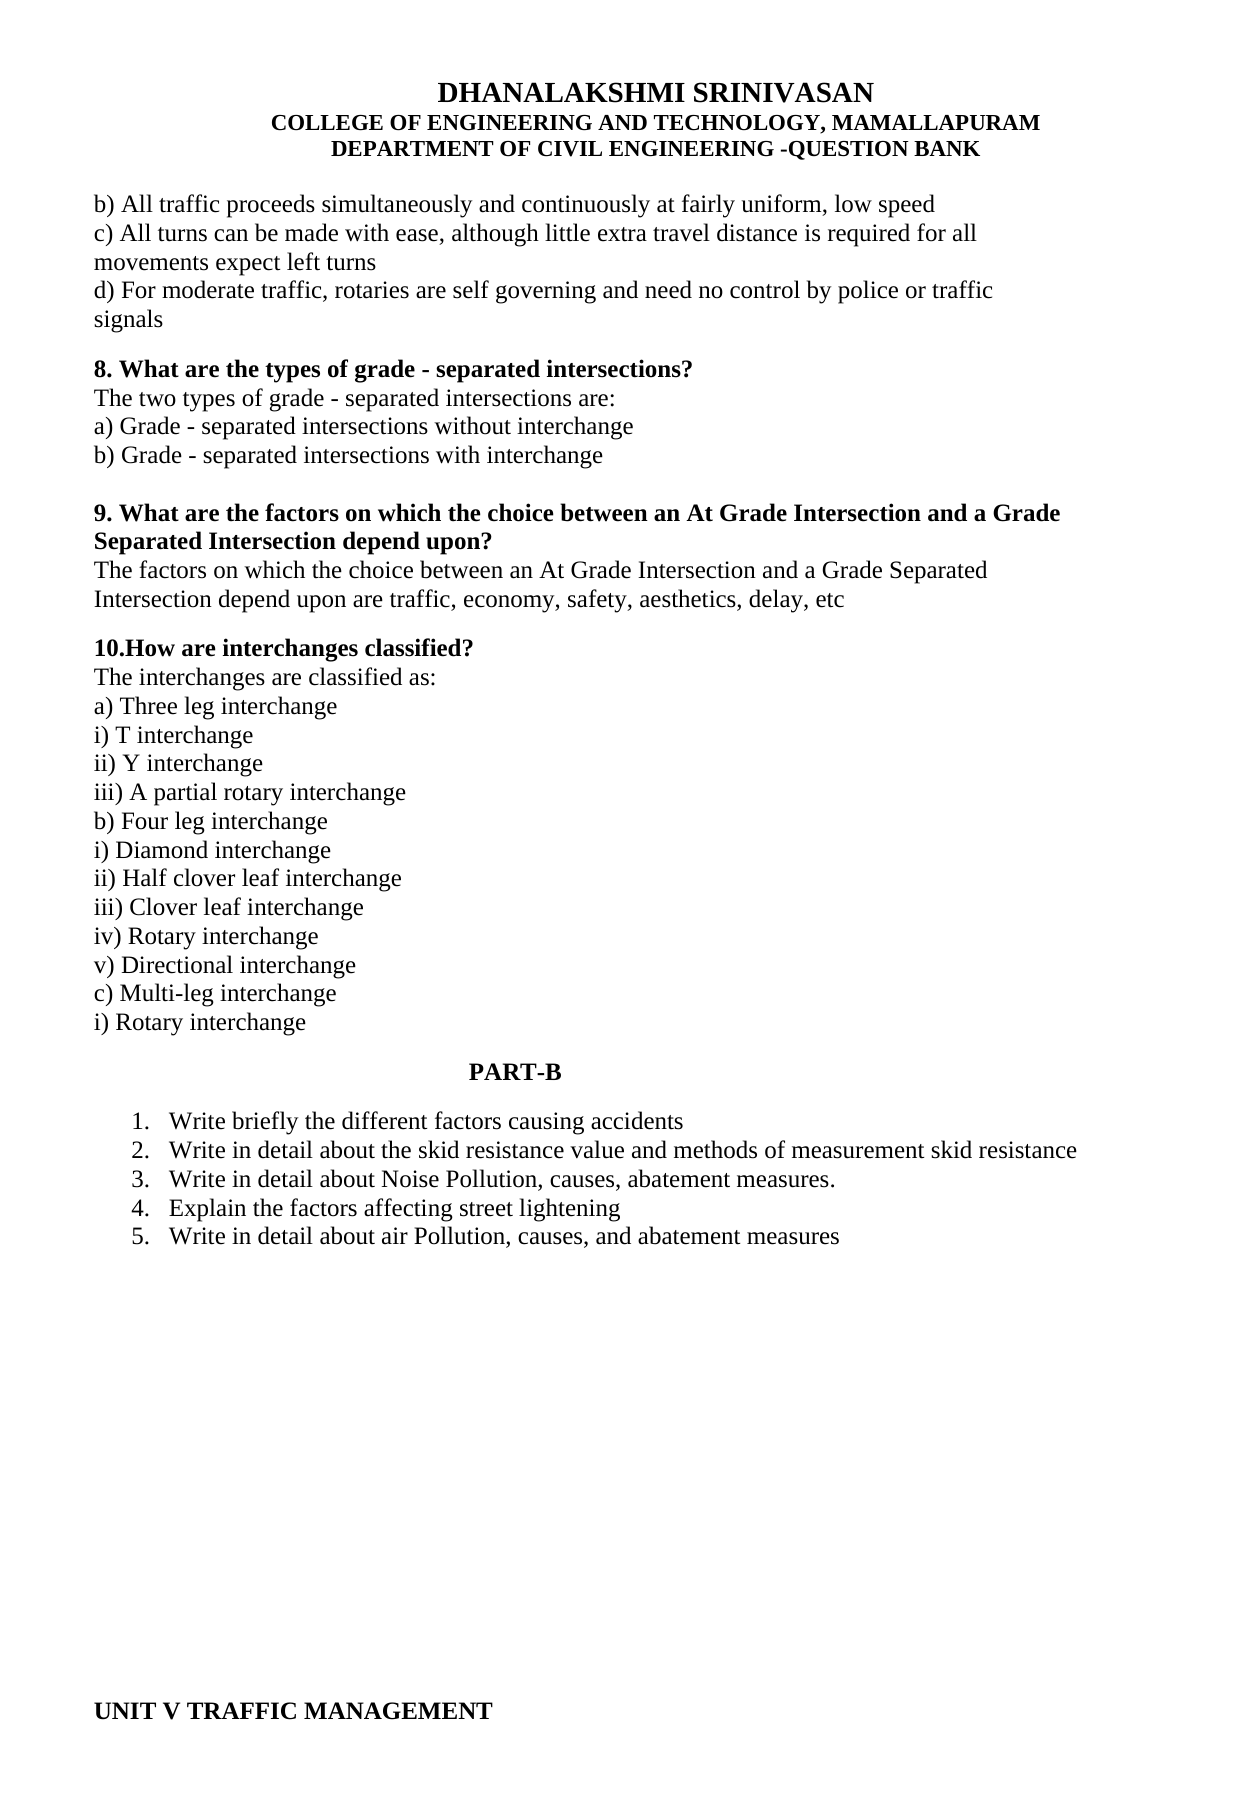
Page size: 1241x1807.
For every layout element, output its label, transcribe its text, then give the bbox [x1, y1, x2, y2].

text b) Grade - separated intersections with interchange [94, 440, 1218, 469]
text b) Four leg interchange [94, 806, 1218, 835]
text movements expect left turns [94, 247, 1218, 276]
list Write in detail about Noise Pollution, causes, abatement measures. [131, 1164, 1218, 1193]
list Write in detail about air Pollution, causes, and abatement measures [131, 1221, 1218, 1250]
text iv) Rotary interchange [94, 921, 1218, 950]
text a) Three leg interchange [94, 691, 1218, 720]
text ii) Half clover leaf interchange [94, 863, 1218, 892]
text i) T interchange [94, 720, 1218, 748]
text Separated Intersection depend upon? [94, 526, 1218, 555]
text 8. What are the types of grade - separated intersections? [94, 354, 1218, 383]
text a) Grade - separated intersections without interchange [94, 411, 1218, 440]
text UNIT V TRAFFIC MANAGEMENT [94, 1696, 1218, 1725]
text The interchanges are classified as: [94, 662, 1218, 691]
text iii) A partial rotary interchange [94, 777, 1218, 806]
list Write in detail about the skid resistance value and methods of measurement skid resistance [131, 1135, 1218, 1164]
text d) For moderate traffic, rotaries are self governing and need no control by police or traffic [94, 276, 1218, 304]
text b) All traffic proceeds simultaneously and continuously at fairly uniform, low speed [94, 189, 1218, 218]
list Explain the factors affecting street lightening [131, 1193, 1218, 1221]
text 9. What are the factors on which the choice between an At Grade Intersection and a Grade [94, 498, 1218, 526]
text i) Diamond interchange [94, 835, 1218, 863]
text 10.How are interchanges classified? [94, 633, 1218, 662]
text PART-B [94, 1057, 1218, 1086]
text ii) Y interchange [94, 748, 1218, 777]
text c) Multi-leg interchange [94, 978, 1218, 1007]
text c) All turns can be made with ease, although little extra travel distance is required for all [94, 218, 1218, 247]
text The two types of grade - separated intersections are: [94, 383, 1218, 411]
text The factors on which the choice between an At Grade Intersection and a Grade Separated [94, 555, 1218, 584]
text iii) Clover leaf interchange [94, 892, 1218, 921]
text Intersection depend upon are traffic, economy, safety, aesthetics, delay, etc [94, 584, 1218, 613]
list Write briefly the different factors causing accidents [131, 1106, 1218, 1135]
text signals [94, 304, 1218, 333]
text v) Directional interchange [94, 950, 1218, 978]
text i) Rotary interchange [94, 1007, 1218, 1036]
